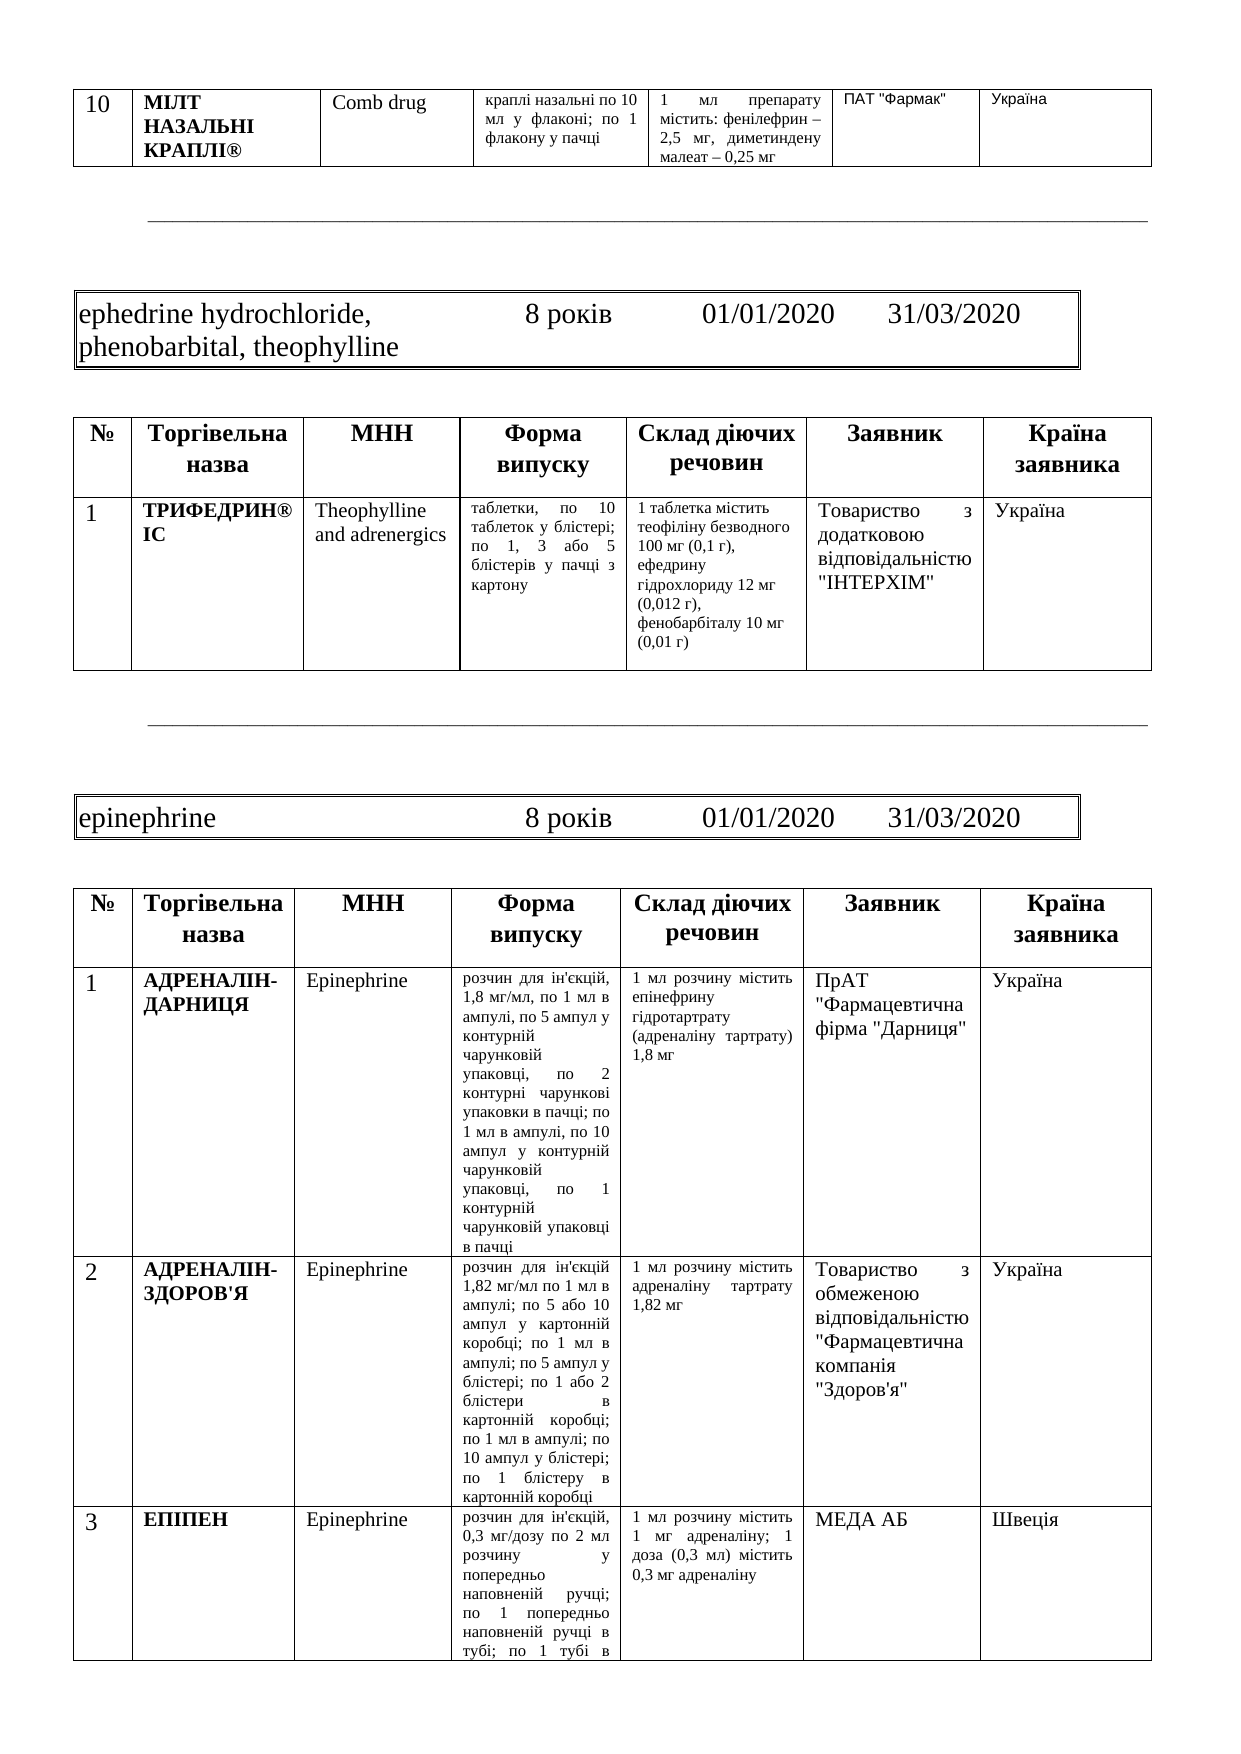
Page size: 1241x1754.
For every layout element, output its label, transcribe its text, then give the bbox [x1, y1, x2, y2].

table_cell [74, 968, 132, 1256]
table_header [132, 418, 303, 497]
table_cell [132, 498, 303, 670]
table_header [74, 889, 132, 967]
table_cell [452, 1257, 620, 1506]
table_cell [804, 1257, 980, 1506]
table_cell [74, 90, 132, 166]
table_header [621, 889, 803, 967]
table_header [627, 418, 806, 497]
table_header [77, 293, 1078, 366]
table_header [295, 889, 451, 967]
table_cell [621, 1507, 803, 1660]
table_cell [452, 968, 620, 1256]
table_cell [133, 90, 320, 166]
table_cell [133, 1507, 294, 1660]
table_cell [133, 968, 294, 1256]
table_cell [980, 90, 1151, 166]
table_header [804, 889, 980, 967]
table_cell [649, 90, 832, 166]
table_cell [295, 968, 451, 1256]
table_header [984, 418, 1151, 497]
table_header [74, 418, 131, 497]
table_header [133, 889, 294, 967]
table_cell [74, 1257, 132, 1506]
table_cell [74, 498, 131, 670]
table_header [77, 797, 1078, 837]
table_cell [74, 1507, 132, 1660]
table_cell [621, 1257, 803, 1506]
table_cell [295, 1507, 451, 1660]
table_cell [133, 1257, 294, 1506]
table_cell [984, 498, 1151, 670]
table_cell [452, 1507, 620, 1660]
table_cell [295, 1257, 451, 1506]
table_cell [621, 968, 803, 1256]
text ________________________________________________________________________________________________________________________ [148, 708, 1152, 728]
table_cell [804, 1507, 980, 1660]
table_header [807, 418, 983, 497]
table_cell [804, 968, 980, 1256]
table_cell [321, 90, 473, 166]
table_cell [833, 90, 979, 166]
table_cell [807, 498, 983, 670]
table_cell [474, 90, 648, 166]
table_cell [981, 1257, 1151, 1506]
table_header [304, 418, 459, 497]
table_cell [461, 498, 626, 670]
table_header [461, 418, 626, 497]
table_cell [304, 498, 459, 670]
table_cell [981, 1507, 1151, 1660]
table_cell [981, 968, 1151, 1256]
text ________________________________________________________________________________________________________________________ [148, 204, 1152, 224]
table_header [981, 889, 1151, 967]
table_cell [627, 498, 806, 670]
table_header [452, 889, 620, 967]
